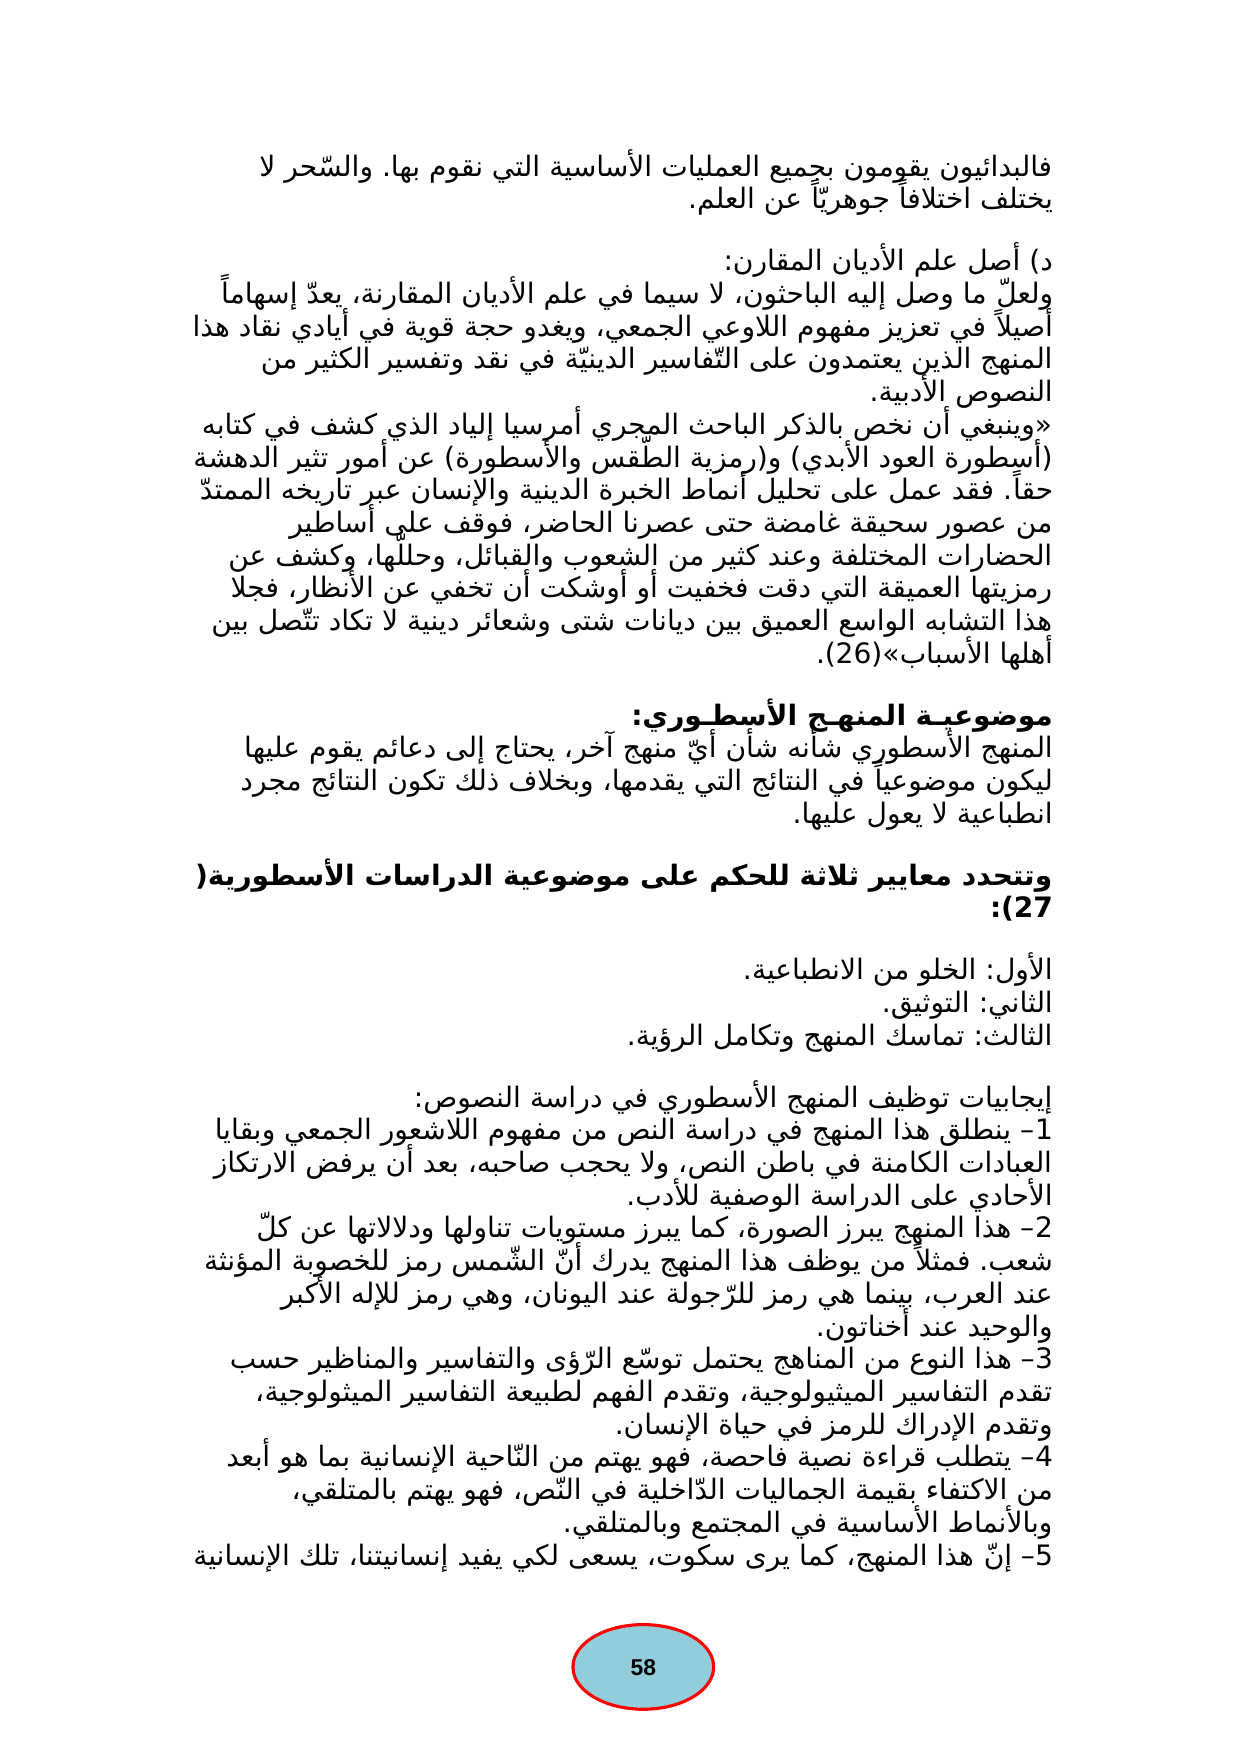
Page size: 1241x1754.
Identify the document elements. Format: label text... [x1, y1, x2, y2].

text د) أصل علم الأديان المقارن: ولعلّ ما وصل إليه الباحثون، لا سيما في علم الأديان المقارنة، يعدّ إسهاماً أصيلاً في تعزيز مفهوم اللاوعي الجمعي، ويغدو حجة قوية في أيادي نقاد هذا المنهج الذين يعتمدون على التّفاسير الدينيّة في نقد وتفسير الكثير من النصوص الأدبية. «وينبغي أن نخص بالذكر الباحث المجري أمرسيا إلياد الذي كشف في كتابه (أسطورة العود الأبدي) و(رمزية الطّقس والأسطورة) عن أمور تثير الدهشة حقاً. فقد عمل على تحليل أنماط الخبرة الدينية والإنسان عبر تاريخه الممتدّ من عصور سحيقة غامضة حتى عصرنا الحاضر، فوقف على أساطير الحضارات المختلفة وعند كثير من الشعوب والقبائل، وحللّها، وكشف عن رمزيتها العميقة التي دقت فخفيت أو أوشكت أن تخفي عن الأنظار، فجلا هذا التشابه الواسع العميق بين ديانات شتى وشعائر دينية لا تكاد تتّصل بين أهلها الأسباب»(26). [187, 244, 1053, 670]
text موضوعيـة المنهـج الأسطـوري: المنهج الأسطوري شأنه شأن أيّ منهج آخر، يحتاج إلى دعائم يقوم عليها ليكون موضوعياً في النتائج التي يقدمها، وبخلاف ذلك تكون النتائج مجرد انطباعية لا يعول عليها. [187, 699, 1053, 830]
text الأول: الخلو من الانطباعية. الثاني: التوثيق. الثالث: تماسك المنهج وتكامل الرؤية. [187, 953, 1053, 1052]
text وتتحدد معايير ثلاثة للحكم على موضوعية الدراسات الأسطورية(27): [187, 859, 1053, 924]
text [187, 150, 1053, 215]
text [187, 1081, 1053, 1571]
